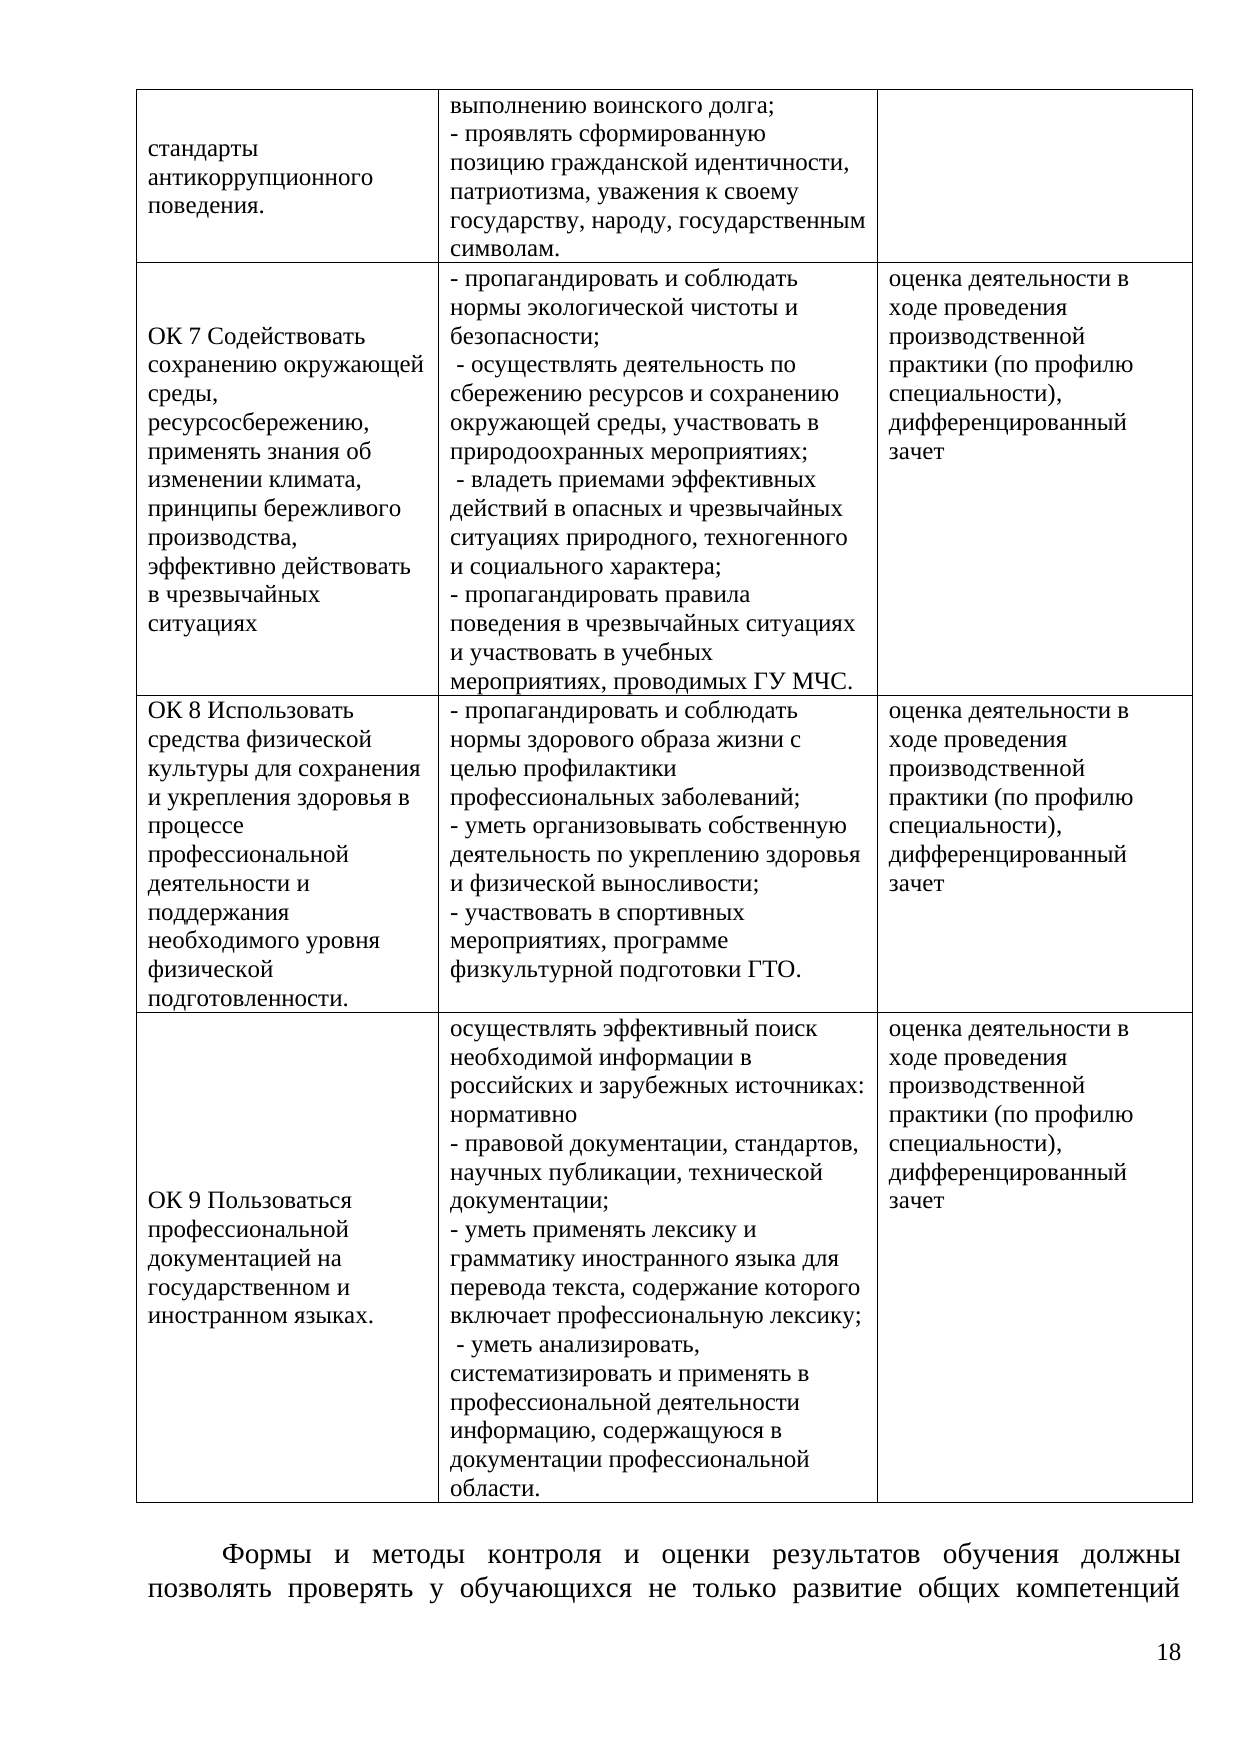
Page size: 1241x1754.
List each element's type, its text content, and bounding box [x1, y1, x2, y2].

table_cell оценка деятельности в ходе проведения производственной практики (по профилю специальности), дифференцированный зачет [878, 1013, 1192, 1502]
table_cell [878, 90, 1192, 262]
table_cell ОК 7 Содействовать сохранению окружающей среды, ресурсосбережению, применять знания об изменении климата, принципы бережливого производства, эффективно действовать в чрезвычайных ситуациях [137, 263, 438, 694]
table_cell ОК 9 Пользоваться профессиональной документацией на государственном и иностранном языках. [137, 1013, 438, 1502]
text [148, 1536, 1181, 1603]
table_cell осуществлять эффективный поиск необходимой информации в российских и зарубежных источниках: нормативно - правовой документации, стандартов, научных публикации, технической документации; - уметь применять лексику и грамматику иностранного языка для перевода текста, содержание которого включает профессиональную лексику; - уметь анализировать, систематизировать и применять в профессиональной деятельности информацию, содержащуюся в документации профессиональной области. [439, 1013, 877, 1502]
table_cell оценка деятельности в ходе проведения производственной практики (по профилю специальности), дифференцированный зачет [878, 263, 1192, 694]
table_cell - пропагандировать и соблюдать нормы здорового образа жизни с целью профилактики профессиональных заболеваний; - уметь организовывать собственную деятельность по укреплению здоровья и физической выносливости; - участвовать в спортивных мероприятиях, программе физкультурной подготовки ГТО. [439, 696, 877, 1012]
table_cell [137, 90, 438, 262]
table_cell - пропагандировать и соблюдать нормы экологической чистоты и безопасности; - осуществлять деятельность по сбережению ресурсов и сохранению окружающей среды, участвовать в природоохранных мероприятиях; - владеть приемами эффективных действий в опасных и чрезвычайных ситуациях природного, техногенного и социального характера; - пропагандировать правила поведения в чрезвычайных ситуациях и участвовать в учебных мероприятиях, проводимых ГУ МЧС. [439, 263, 877, 694]
table_cell ОК 8 Использовать средства физической культуры для сохранения и укрепления здоровья в процессе профессиональной деятельности и поддержания необходимого уровня физической подготовленности. [137, 696, 438, 1012]
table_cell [439, 90, 877, 262]
table_cell оценка деятельности в ходе проведения производственной практики (по профилю специальности), дифференцированный зачет [878, 696, 1192, 1012]
